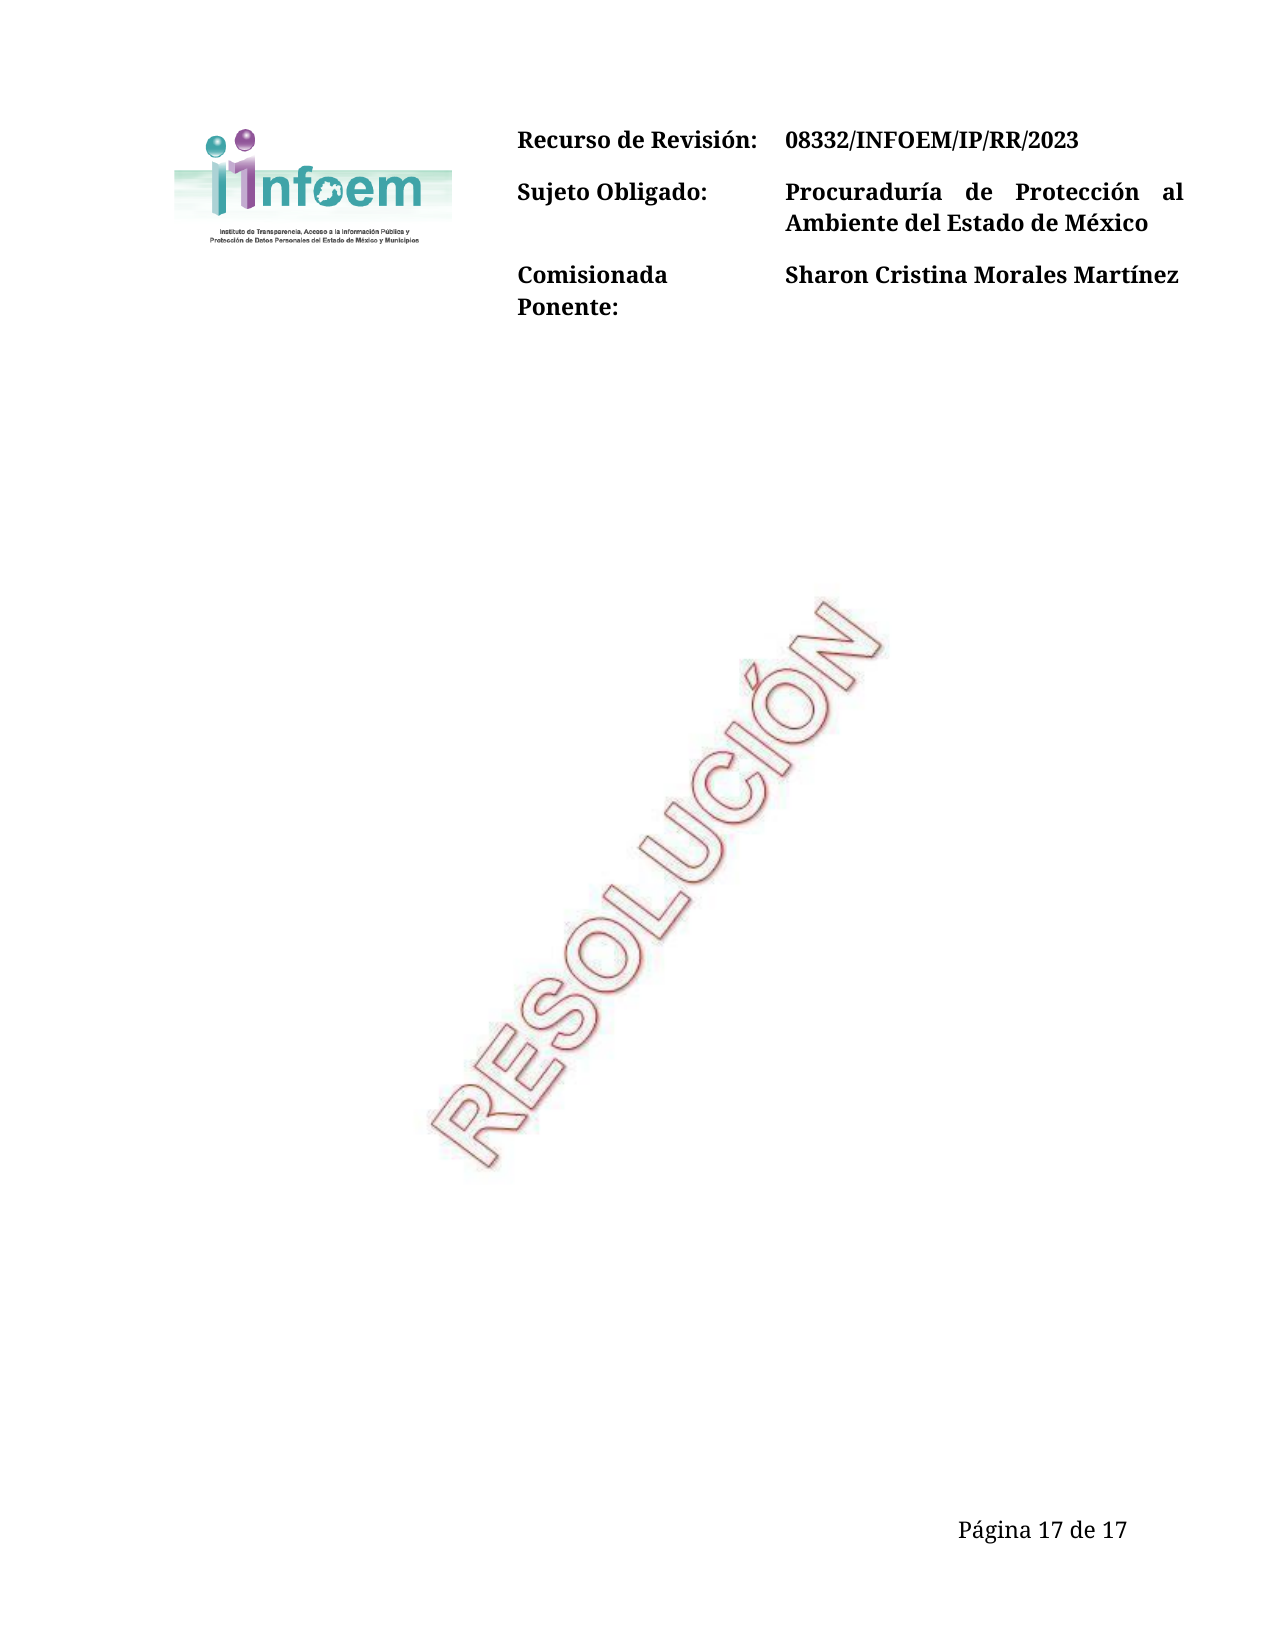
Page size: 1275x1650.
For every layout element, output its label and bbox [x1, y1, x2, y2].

picture [89, 123, 1215, 1650]
picture [601, 185, 609, 199]
